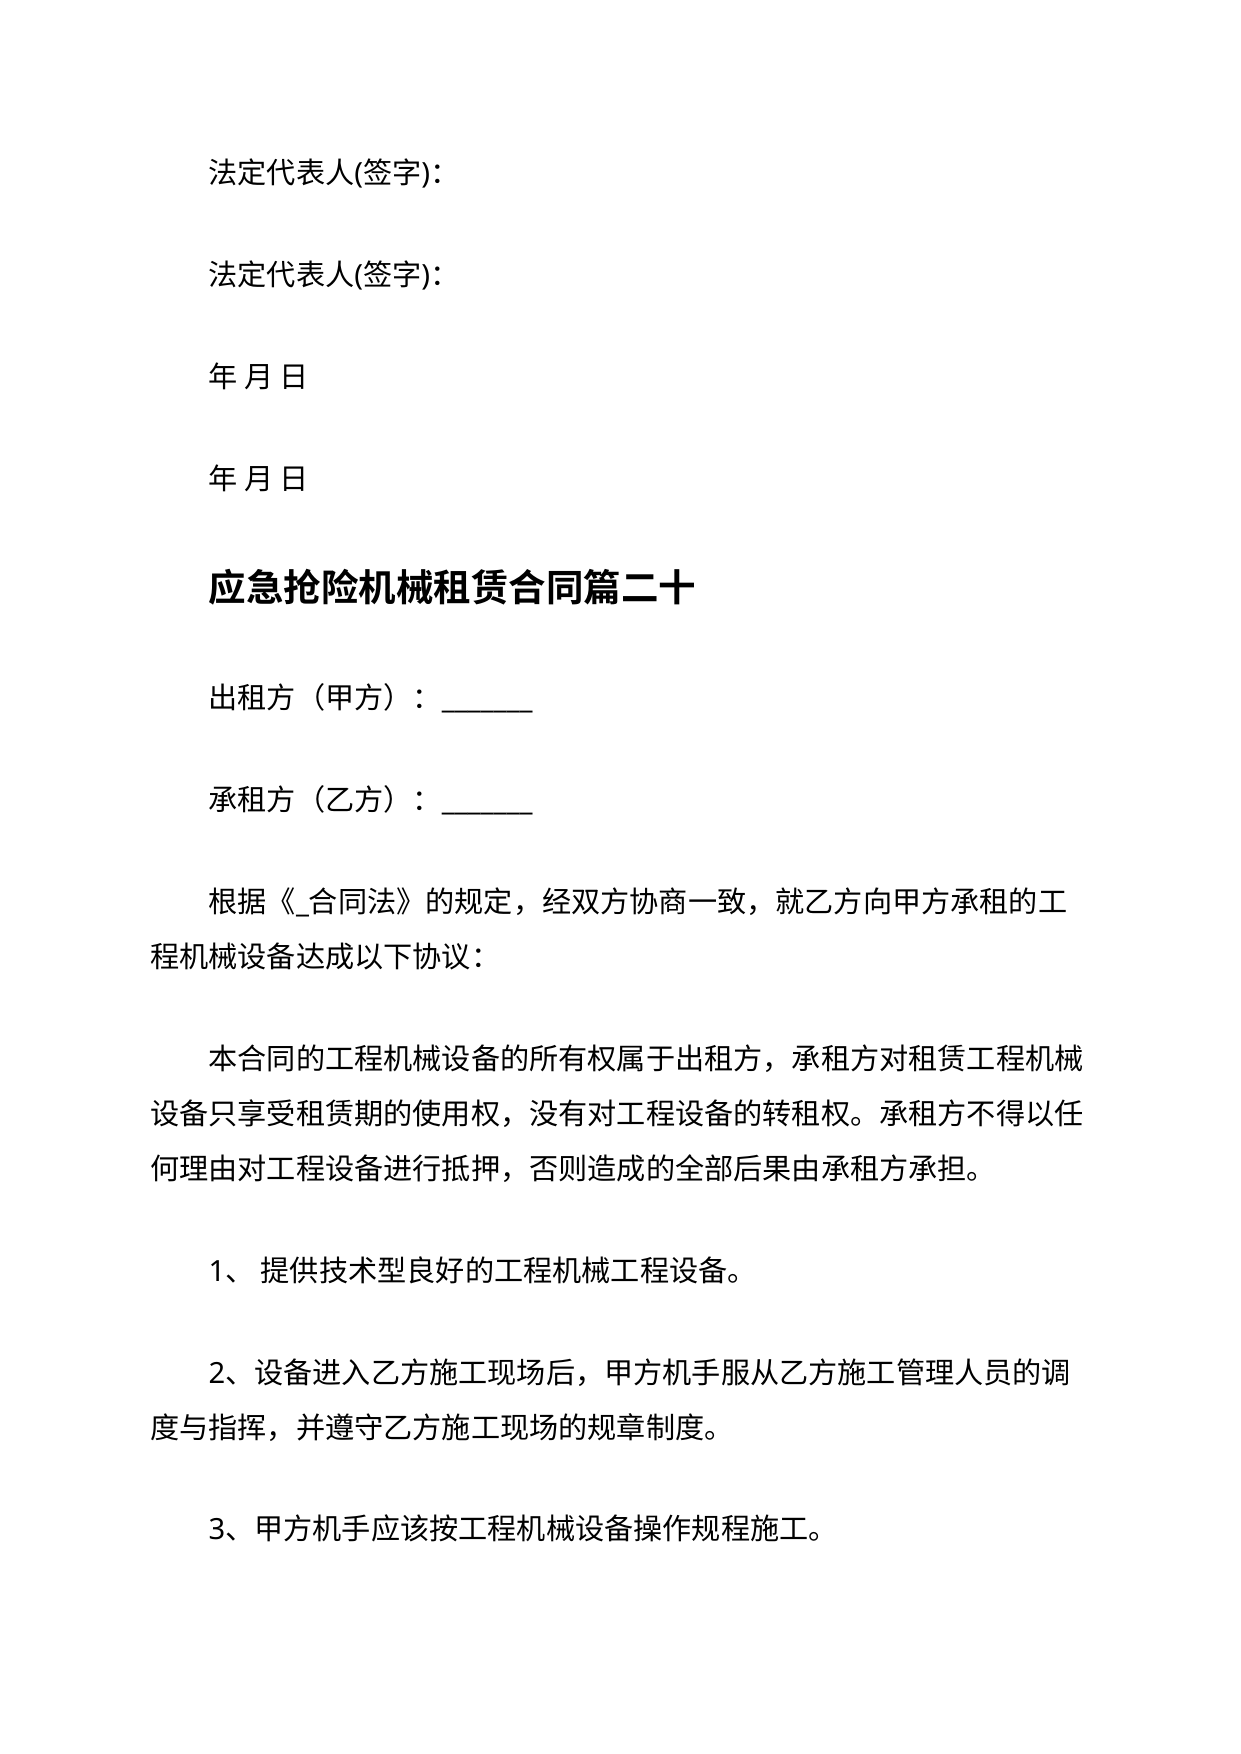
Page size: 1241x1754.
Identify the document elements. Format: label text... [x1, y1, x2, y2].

text 年 月 日 [150, 354, 1090, 396]
text 法定代表人(签字)： [150, 252, 1090, 294]
text 2、设备进入乙方施工现场后，甲方机手服从乙方施工管理人员的调度与指挥，并遵守乙方施工现场的规章制度。 [150, 1349, 1090, 1446]
text 法定代表人(签字)： [150, 150, 1090, 192]
text 出租方（甲方）：_______ [150, 675, 1090, 717]
text 承租方（乙方）：_______ [150, 777, 1090, 819]
text 根据《_合同法》的规定，经双方协商一致，就乙方向甲方承租的工程机械设备达成以下协议： [150, 879, 1090, 976]
text 1、 提供技术型良好的工程机械工程设备。 [150, 1247, 1090, 1289]
text 年 月 日 [150, 456, 1090, 498]
text 本合同的工程机械设备的所有权属于出租方，承租方对租赁工程机械设备只享受租赁期的使用权，没有对工程设备的转租权。承租方不得以任何理由对工程设备进行抵押，否则造成的全部后果由承租方承担。 [150, 1036, 1090, 1188]
text 应急抢险机械租赁合同篇二十 [150, 557, 1090, 612]
text 3、甲方机手应该按工程机械设备操作规程施工。 [150, 1506, 1090, 1548]
